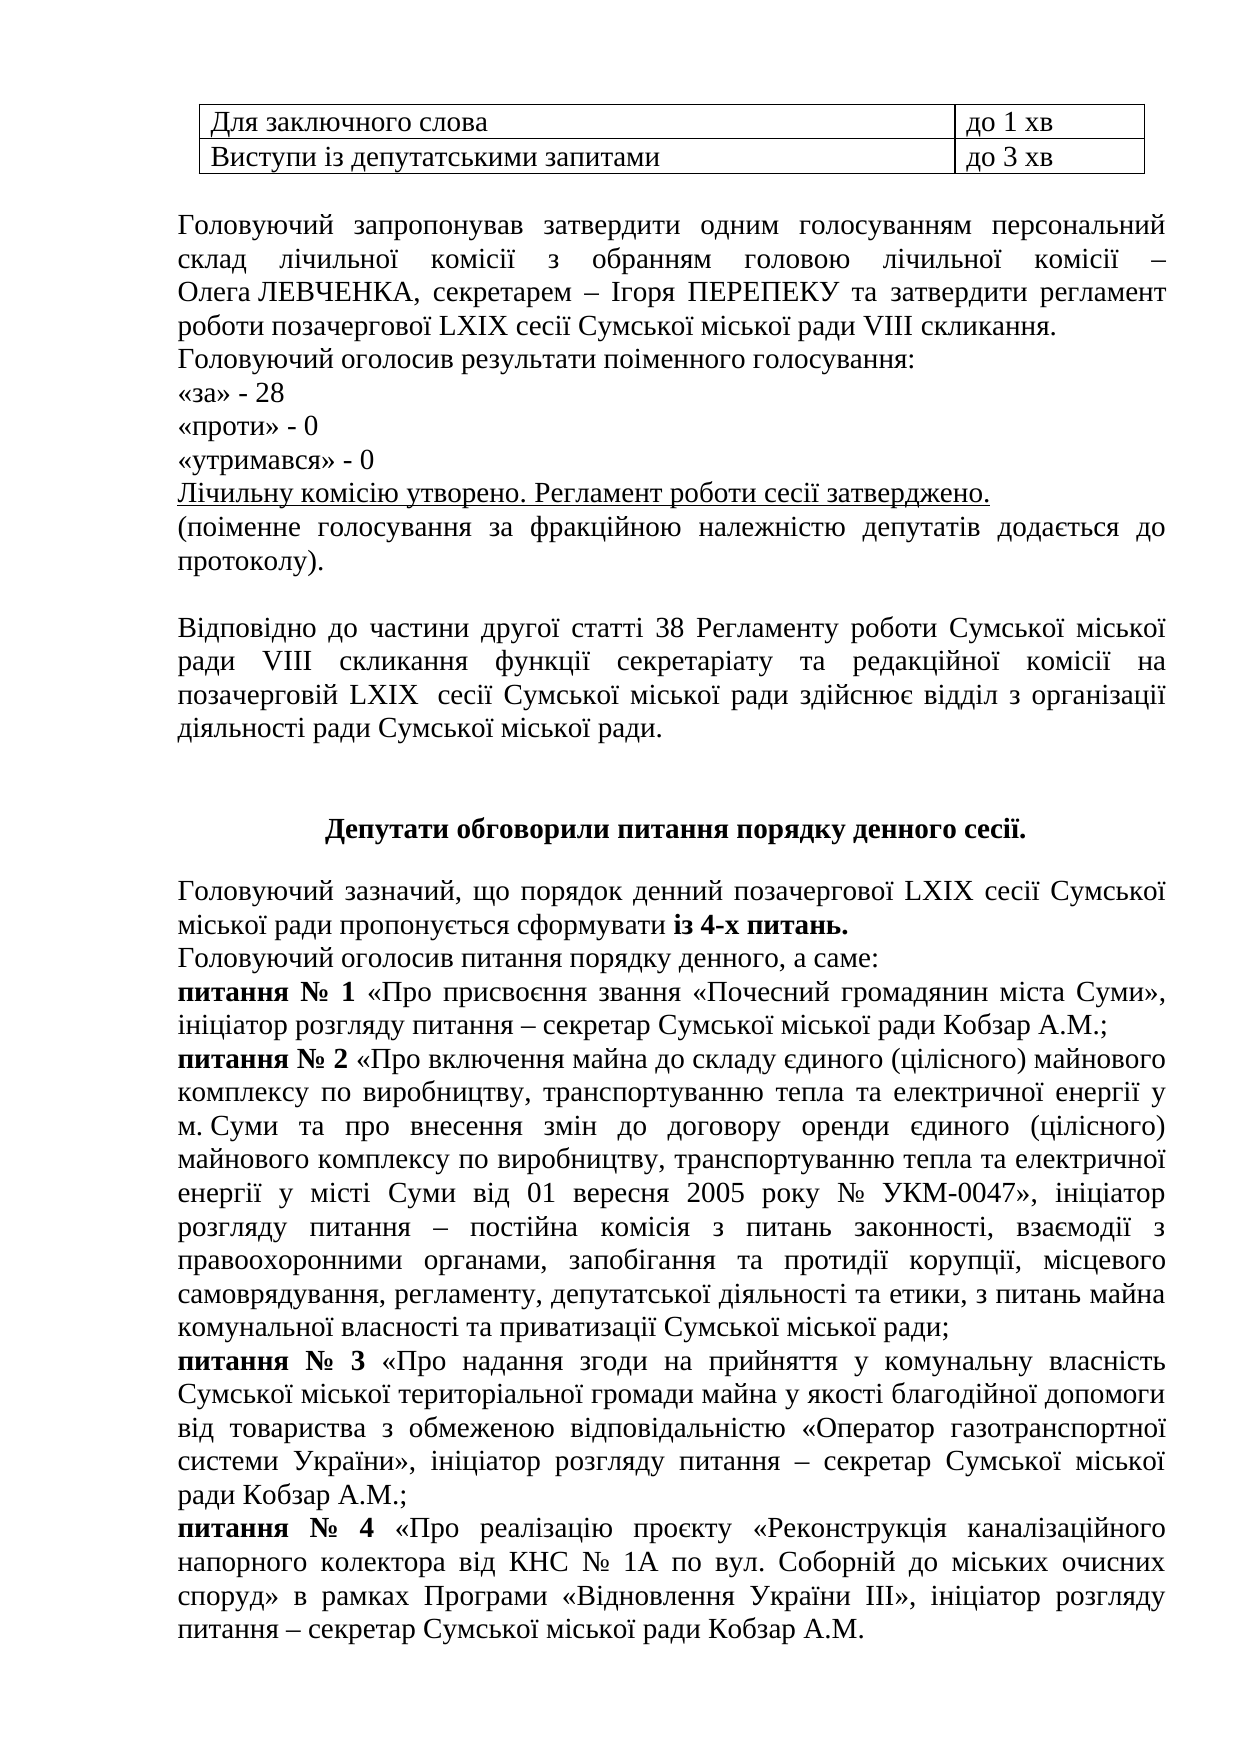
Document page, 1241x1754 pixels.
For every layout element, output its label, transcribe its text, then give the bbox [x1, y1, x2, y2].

text (поіменне голосування за фракційною належністю депутатів додається до протоколу). [177, 509, 1167, 576]
text питання № 2 «Про включення майна до складу єдиного (цілісного) майнового комплексу по виробництву, транспортуванню тепла та електричної енергії у м. Суми та про внесення змін до договору оренди єдиного (цілісного) майнового комплексу по виробництву, транспортуванню тепла та електричної енергії у місті Суми від 01 вересня 2005 року № УКМ-0047», ініціатор розгляду питання – постійна комісія з питань законності, взаємодії з правоохоронними органами, запобігання та протидії корупції, місцевого самоврядування, регламенту, депутатської діяльності та етики, з питань майна комунальної власності та приватизації Сумської міської ради; [177, 1041, 1167, 1343]
text питання № 4 «Про реалізацію проєкту «Реконструкція каналізаційного напорного колектора від КНС № 1А по вул. Соборній до міських очисних споруд» в рамках Програми «Відновлення України III», ініціатор розгляду питання – секретар Сумської міської ради Кобзар А.М. [177, 1511, 1167, 1645]
table_cell до 3 хв [956, 139, 1144, 173]
text Депутати обговорили питання порядку денного сесії. [251, 811, 1167, 844]
text Відповідно до частини другої статті 38 Регламенту роботи Сумської міської ради VІII скликання функції секретаріату та редакційної комісії на позачерговій LXIX сесії Сумської міської ради здійснює відділ з організації діяльності ради Сумської міської ради. [177, 610, 1167, 744]
table_cell Виступи із депутатськими запитами [200, 139, 954, 173]
text Головуючий оголосив результати поіменного голосування: [177, 341, 1167, 375]
text «проти» - 0 [177, 408, 1167, 442]
text питання № 3 «Про надання згоди на прийняття у комунальну власність Сумської міської територіальної громади майна у якості благодійної допомоги від товариства з обмеженою відповідальністю «Оператор газотранспортної системи України», ініціатор розгляду питання – секретар Сумської міської ради Кобзар А.М.; [177, 1343, 1167, 1511]
text «за» - 28 [177, 375, 1167, 408]
text Головуючий зазначий, що порядок денний позачергової LXIX сесії Сумської міської ради пропонується сформувати із 4-х питань. [177, 873, 1167, 940]
text Головуючий оголосив питання порядку денного, а саме: [177, 940, 1167, 974]
text Лічильну комісію утворено. Регламент роботи сесії затверджено. [177, 476, 1167, 509]
table_cell Для заключного слова [200, 105, 954, 138]
text Головуючий запропонував затвердити одним голосуванням персональний склад лічильної комісії з обранням головою лічильної комісії – Олега ЛЕВЧЕНКА, секретарем – Ігоря ПЕРЕПЕКУ та затвердити регламент роботи позачергової LXIX сесії Сумської міської ради VІII скликання. [177, 207, 1167, 341]
table_cell до 1 хв [956, 105, 1144, 138]
text питання № 1 «Про присвоєння звання «Почесний громадянин міста Суми», ініціатор розгляду питання – секретар Сумської міської ради Кобзар А.М.; [177, 974, 1167, 1041]
text «утримався» - 0 [177, 442, 1167, 476]
